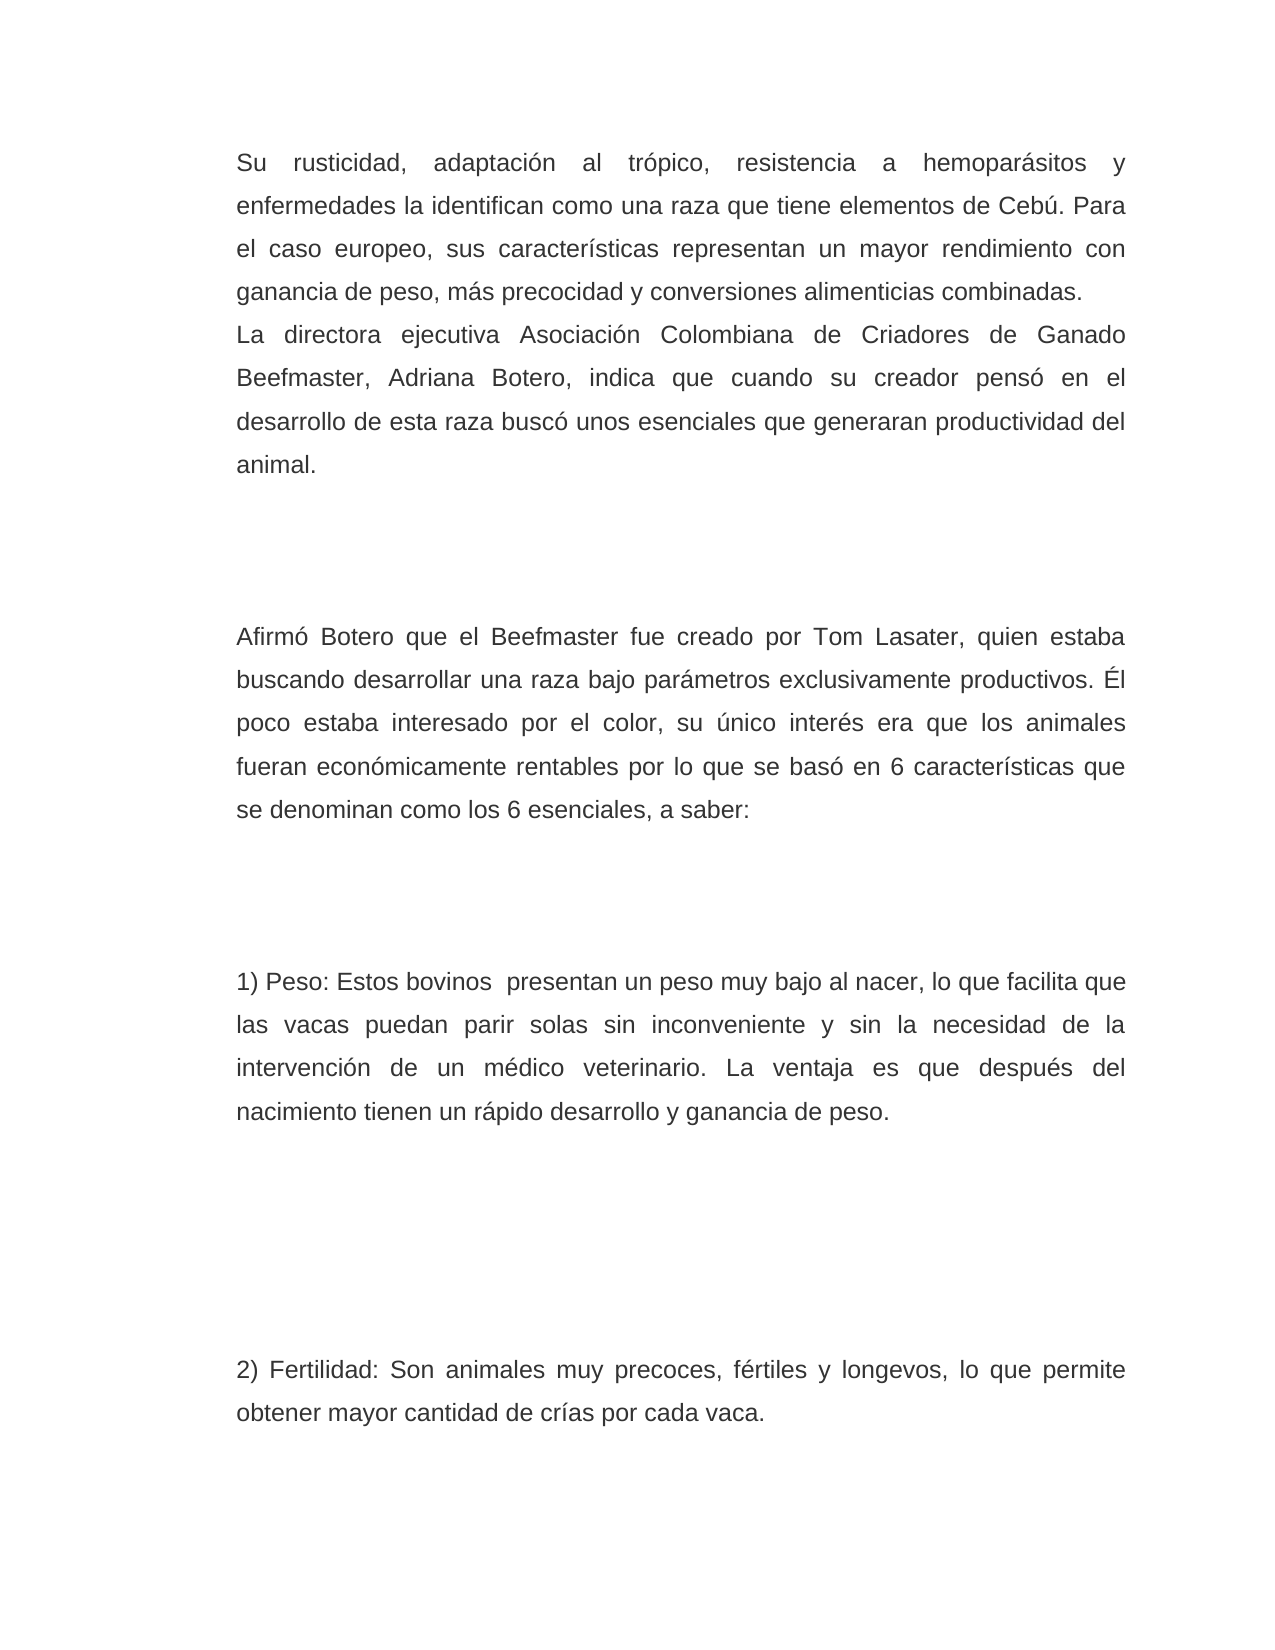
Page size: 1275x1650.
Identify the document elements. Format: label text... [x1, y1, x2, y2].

text Su rusticidad, adaptación al trópico, resistencia a hemoparásitos y enfermedades la identifican como una raza que tiene elementos de Cebú. Para el caso europeo, sus características representan un mayor rendimiento con ganancia de peso, más precocidad y conversiones alimenticias combinadas. [236, 148, 1127, 306]
text La directora ejecutiva Asociación Colombiana de Criadores de Ganado Beefmaster, Adriana Botero, indica que cuando su creador pensó en el desarrollo de esta raza buscó unos esenciales que generaran productividad del animal. [236, 320, 1127, 478]
text 2) Fertilidad: Son animales muy precoces, fértiles y longevos, lo que permite obtener mayor cantidad de crías por cada vaca. [236, 1355, 1127, 1427]
text Afirmó Botero que el Beefmaster fue creado por Tom Lasater, quien estaba buscando desarrollar una raza bajo parámetros exclusivamente productivos. Él poco estaba interesado por el color, su único interés era que los animales fueran económicamente rentables por lo que se basó en 6 características que se denominan como los 6 esenciales, a saber: [236, 622, 1127, 823]
text 1) Peso: Estos bovinos presentan un peso muy bajo al nacer, lo que facilita que las vacas puedan parir solas sin inconveniente y sin la necesidad de la intervención de un médico veterinario. La ventaja es que después del nacimiento tienen un rápido desarrollo y ganancia de peso. [236, 967, 1127, 1125]
